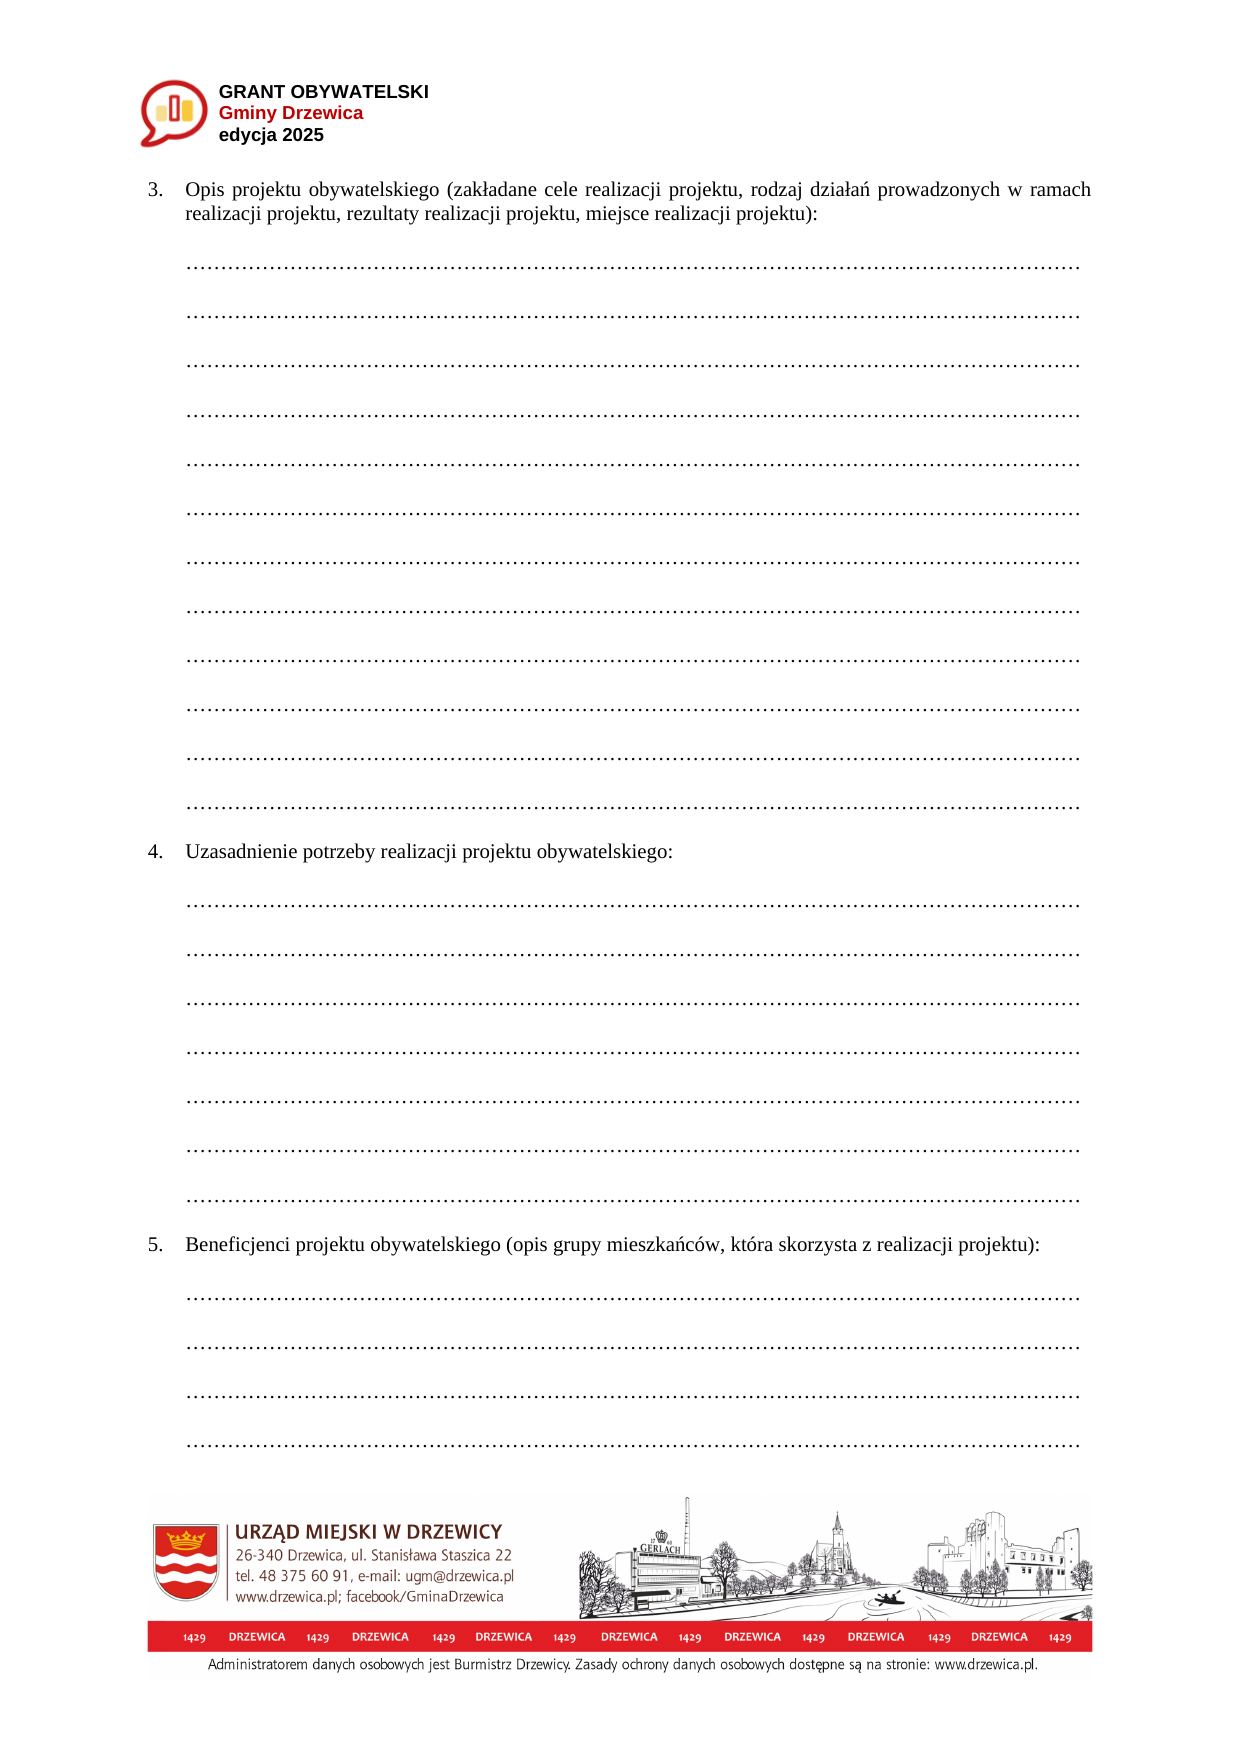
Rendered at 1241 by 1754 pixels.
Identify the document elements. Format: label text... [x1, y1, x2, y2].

text ………………………………………………………………………………………………………………… [185, 1035, 1092, 1059]
text ………………………………………………………………………………………………………………… [185, 496, 1092, 520]
text ………………………………………………………………………………………………………………… [185, 986, 1092, 1010]
text ………………………………………………………………………………………………………………… [185, 1428, 1092, 1452]
list Opis projektu obywatelskiego (zakładane cele realizacji projektu, rodzaj działań prowadzonych w ramach realizacji projektu, rezultaty realizacji projektu, miejsce realizacji projektu): [148, 177, 1092, 225]
text ………………………………………………………………………………………………………………… [185, 299, 1092, 323]
text ………………………………………………………………………………………………………………… [185, 447, 1092, 471]
text ………………………………………………………………………………………………………………… [185, 1133, 1092, 1157]
picture [133, 68, 214, 159]
text ………………………………………………………………………………………………………………… [185, 348, 1092, 372]
text ………………………………………………………………………………………………………………… [185, 1379, 1092, 1403]
list Beneficjenci projektu obywatelskiego (opis grupy mieszkańców, która skorzysta z realizacji projektu): [148, 1232, 1092, 1256]
text ………………………………………………………………………………………………………………… [185, 790, 1092, 814]
text ………………………………………………………………………………………………………………… [185, 1084, 1092, 1108]
text ………………………………………………………………………………………………………………… [185, 692, 1092, 716]
picture [147, 1493, 1093, 1681]
text ………………………………………………………………………………………………………………… [185, 937, 1092, 961]
text ………………………………………………………………………………………………………………… [185, 594, 1092, 618]
text ………………………………………………………………………………………………………………… [185, 1182, 1092, 1207]
text ………………………………………………………………………………………………………………… [185, 741, 1092, 765]
text ………………………………………………………………………………………………………………… [185, 888, 1092, 912]
text ………………………………………………………………………………………………………………… [185, 643, 1092, 667]
text ………………………………………………………………………………………………………………… [185, 397, 1092, 422]
text ………………………………………………………………………………………………………………… [185, 250, 1092, 274]
text ………………………………………………………………………………………………………………… [185, 545, 1092, 569]
text ………………………………………………………………………………………………………………… [185, 1330, 1092, 1354]
text ………………………………………………………………………………………………………………… [185, 1281, 1092, 1305]
list Uzasadnienie potrzeby realizacji projektu obywatelskiego: [148, 839, 1092, 863]
